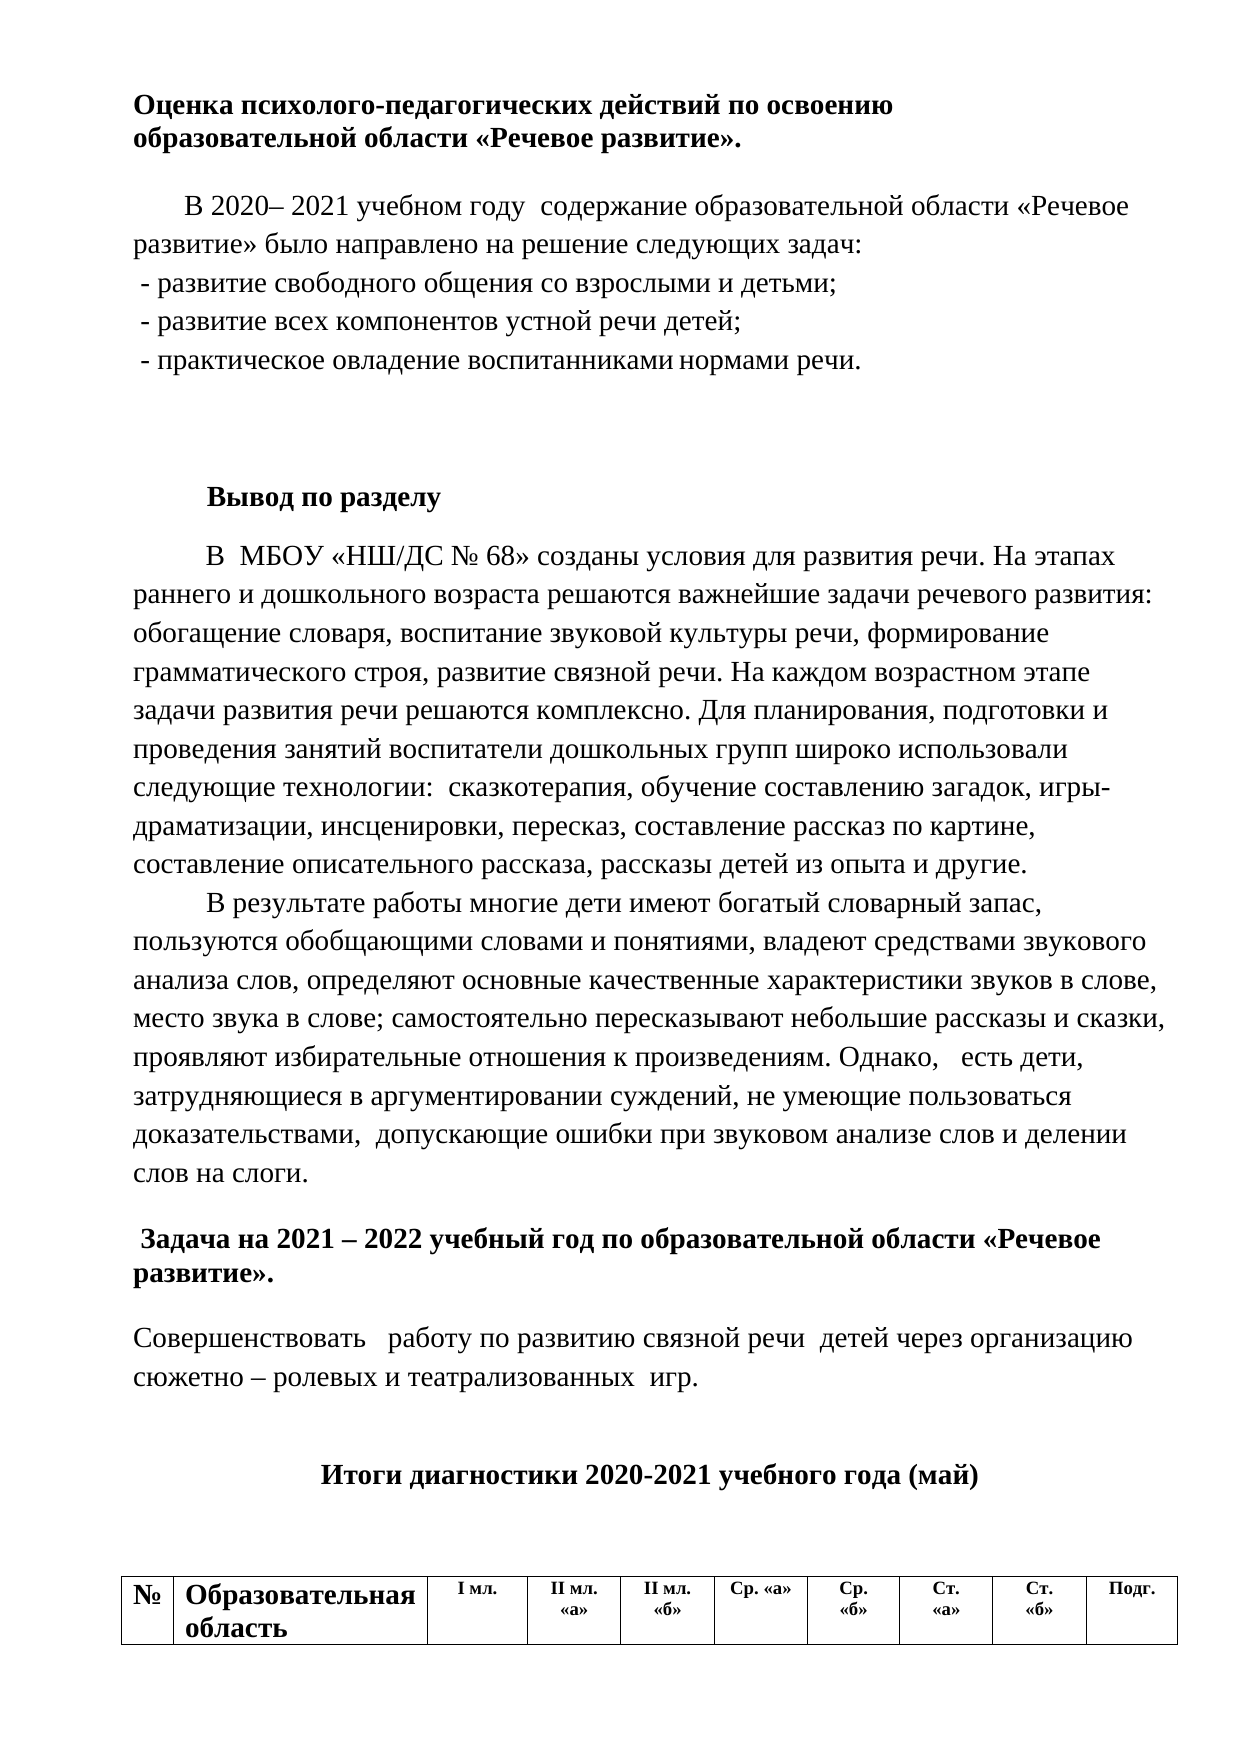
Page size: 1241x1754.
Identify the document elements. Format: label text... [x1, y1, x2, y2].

table_header II мл. «б» [621, 1577, 714, 1644]
table_header № [122, 1577, 173, 1644]
text Итоги диагностики 2020-2021 учебного года (май) [133, 1457, 1167, 1491]
text Совершенствовать работу по развитию связной речи детей через организацию сюжетно – ролевых и театрализованных игр. [133, 1321, 1167, 1393]
text Задача на 2021 – 2022 учебный год по образовательной области «Речевое развитие». [133, 1221, 1167, 1288]
table_header II мл. «а» [528, 1577, 620, 1644]
table_header Образовательная область [174, 1577, 427, 1644]
text - развитие свободного общения со взрослыми и детьми; [133, 265, 1167, 298]
text - практическое овладение воспитанниками нормами речи. [133, 342, 1167, 375]
text образовательной области «Речевое развитие». [133, 121, 1167, 154]
text Оценка психолого-педагогических действий по освоению [133, 87, 1167, 121]
table_header I мл. [428, 1577, 527, 1644]
table_header Ст. «б» [993, 1577, 1086, 1644]
table_header Подг. [1087, 1577, 1177, 1644]
text В результате работы многие дети имеют богатый словарный запас, пользуются обобщающими словами и понятиями, владеют средствами звукового анализа слов, определяют основные качественные характеристики звуков в слове, место звука в слове; самостоятельно пересказывают небольшие рассказы и сказки, проявляют избирательные отношения к произведениям. Однако, есть дети, затрудняющиеся в аргументировании суждений, не умеющие пользоваться доказательствами, допускающие ошибки при звуковом анализе слов и делении слов на слоги. [133, 885, 1167, 1188]
table_header Ст. «а» [900, 1577, 992, 1644]
table_header Ср. «б» [808, 1577, 899, 1644]
text - развитие всех компонентов устной речи детей; [133, 303, 1167, 337]
text Вывод по разделу [133, 479, 1167, 512]
text В 2020– 2021 учебном году содержание образовательной области «Речевое развитие» было направлено на решение следующих задач: [133, 188, 1167, 260]
table_header Ср. «а» [715, 1577, 807, 1644]
text В МБОУ «НШ/ДС № 68» созданы условия для развития речи. На этапах раннего и дошкольного возраста решаются важнейшие задачи речевого развития: обогащение словаря, воспитание звуковой культуры речи, формирование грамматического строя, развитие связной речи. На каждом возрастном этапе задачи развития речи решаются комплексно. Для планирования, подготовки и проведения занятий воспитатели дошкольных групп широко использовали следующие технологии: сказкотерапия, обучение составлению загадок, игры-драматизации, инсценировки, пересказ, составление рассказ по картине, составление описательного рассказа, рассказы детей из опыта и другие. [133, 538, 1167, 880]
